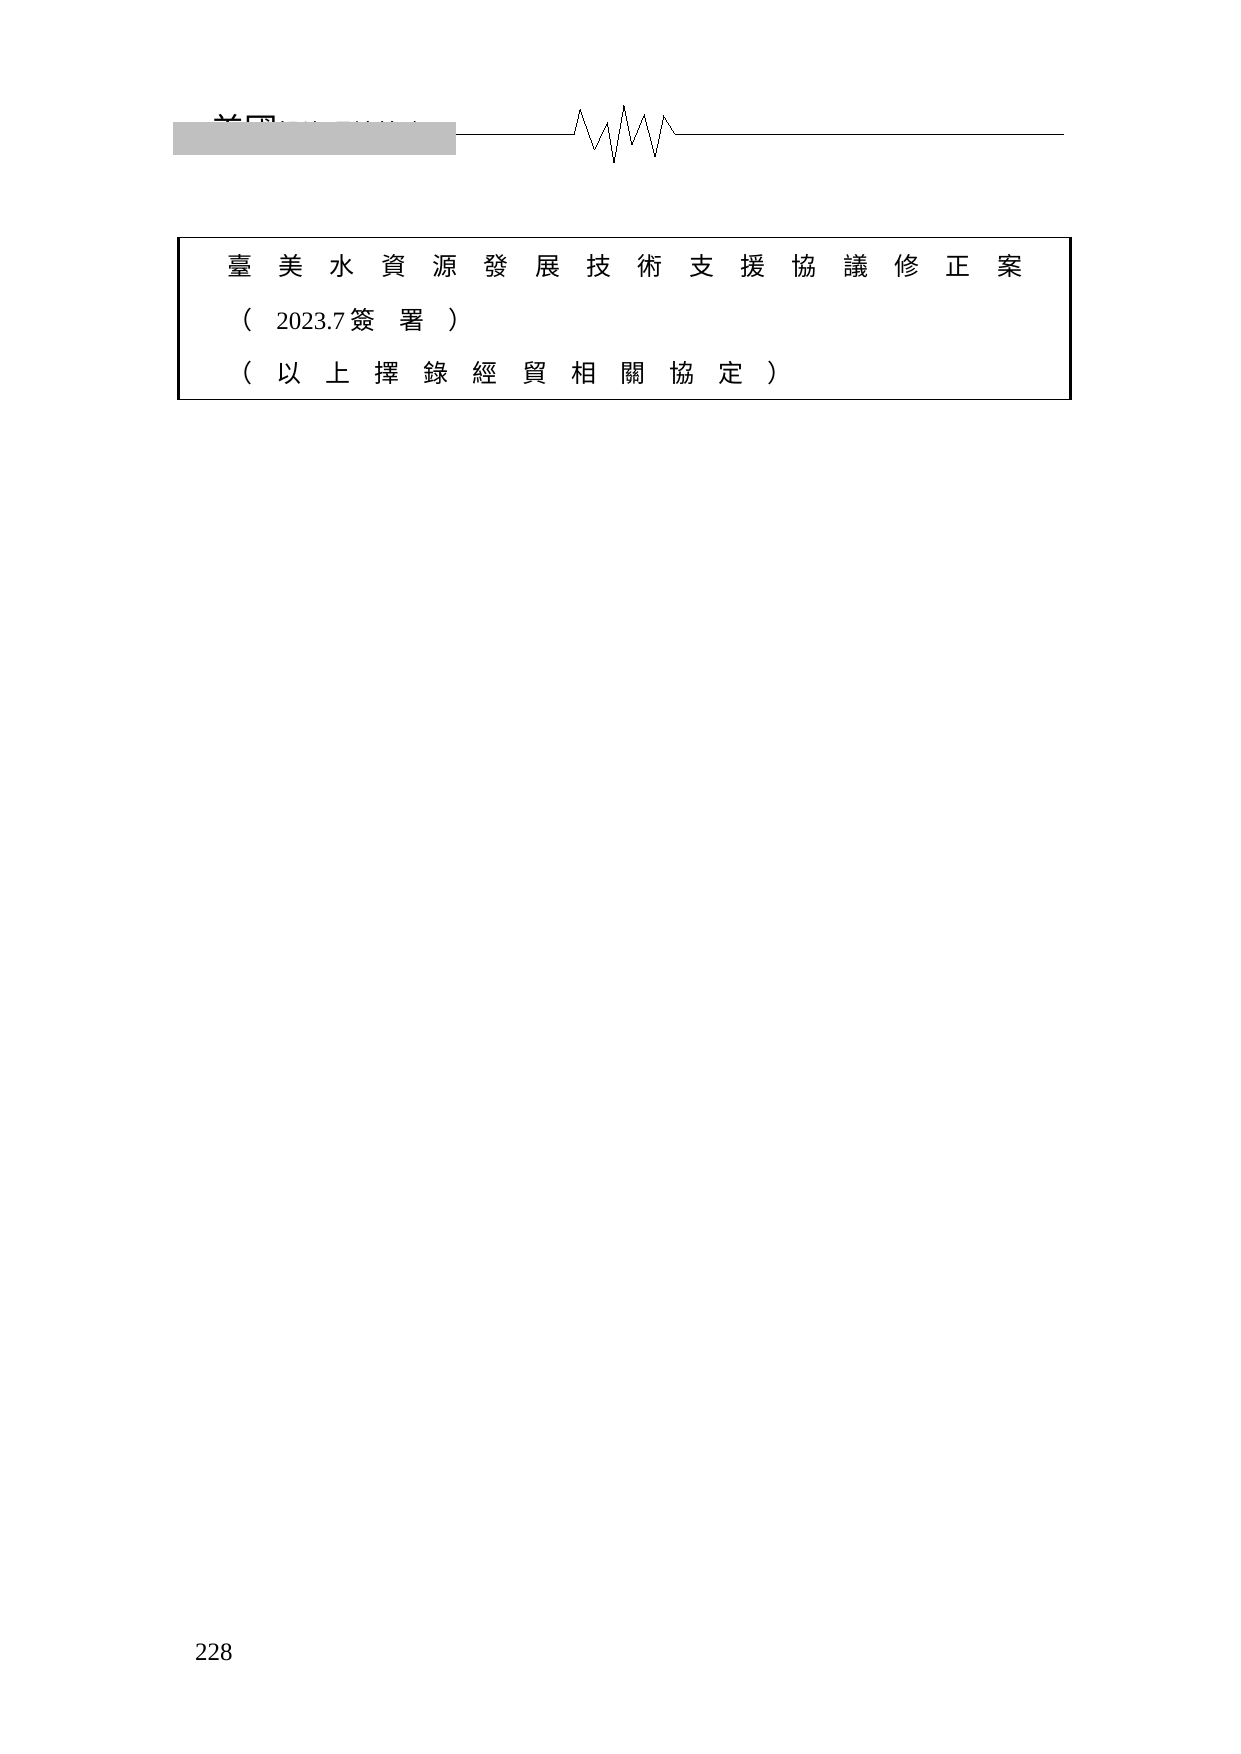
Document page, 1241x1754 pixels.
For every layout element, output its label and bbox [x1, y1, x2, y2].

table_header [180, 238, 1069, 399]
